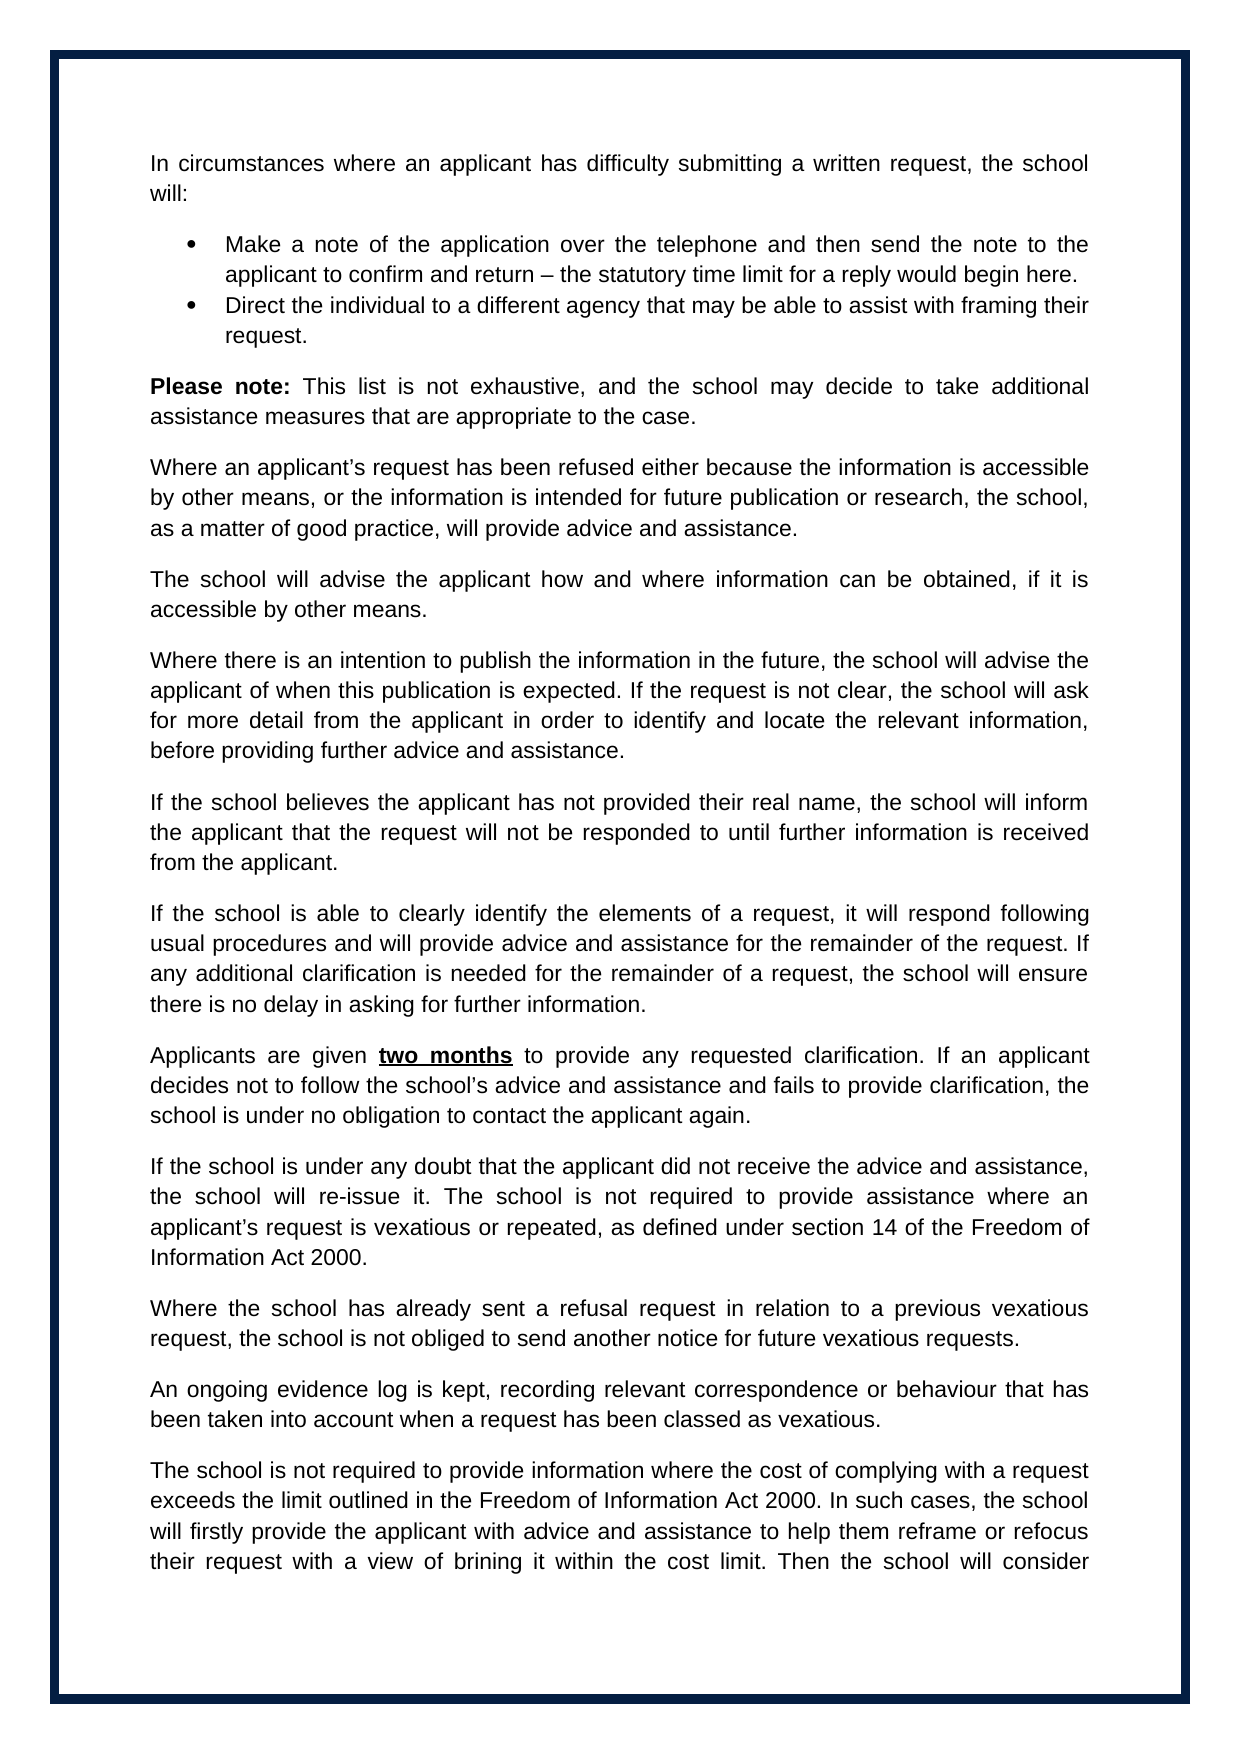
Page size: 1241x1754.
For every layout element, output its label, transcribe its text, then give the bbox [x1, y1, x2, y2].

text Where the school has already sent a refusal request in relation to a previous vexatious request, the school is not obliged to send another notice for future vexatious requests. [150, 1295, 1090, 1351]
text Please note: This list is not exhaustive, and the school may decide to take additional assistance measures that are appropriate to the case. [150, 373, 1090, 429]
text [150, 1457, 1090, 1574]
text If the school is under any doubt that the applicant did not receive the advice and assistance, the school will re-issue it. The school is not required to provide assistance where an applicant’s request is vexatious or repeated, as defined under section 14 of the Freedom of Information Act 2000. [150, 1153, 1090, 1270]
text An ongoing evidence log is kept, recording relevant correspondence or behaviour that has been taken into account when a request has been classed as vexatious. [150, 1376, 1090, 1433]
text Where an applicant’s request has been refused either because the information is accessible by other means, or the information is intended for future publication or research, the school, as a matter of good practice, will provide advice and assistance. [150, 454, 1090, 541]
text Applicants are given two months to provide any requested clarification. If an applicant decides not to follow the school’s advice and assistance and fails to provide clarification, the school is under no obligation to contact the applicant again. [150, 1042, 1090, 1128]
text In circumstances where an applicant has difficulty submitting a written request, the school will: [150, 150, 1090, 207]
text Where there is an intention to publish the information in the future, the school will advise the applicant of when this publication is expected. If the request is not clear, the school will ask for more detail from the applicant in order to identify and locate the relevant information, before providing further advice and assistance. [150, 647, 1090, 764]
text Direct the individual to a different agency that may be able to assist with framing their request. [187, 292, 1090, 348]
text If the school believes the applicant has not provided their real name, the school will inform the applicant that the request will not be responded to until further information is received from the applicant. [150, 788, 1090, 875]
text If the school is able to clearly identify the elements of a request, it will respond following usual procedures and will provide advice and assistance for the remainder of the request. If any additional clarification is needed for the remainder of a request, the school will ensure there is no delay in asking for further information. [150, 900, 1090, 1017]
text Make a note of the application over the telephone and then send the note to the applicant to confirm and return – the statutory time limit for a reply would begin here. [187, 231, 1090, 288]
text The school will advise the applicant how and where information can be obtained, if it is accessible by other means. [150, 566, 1090, 622]
